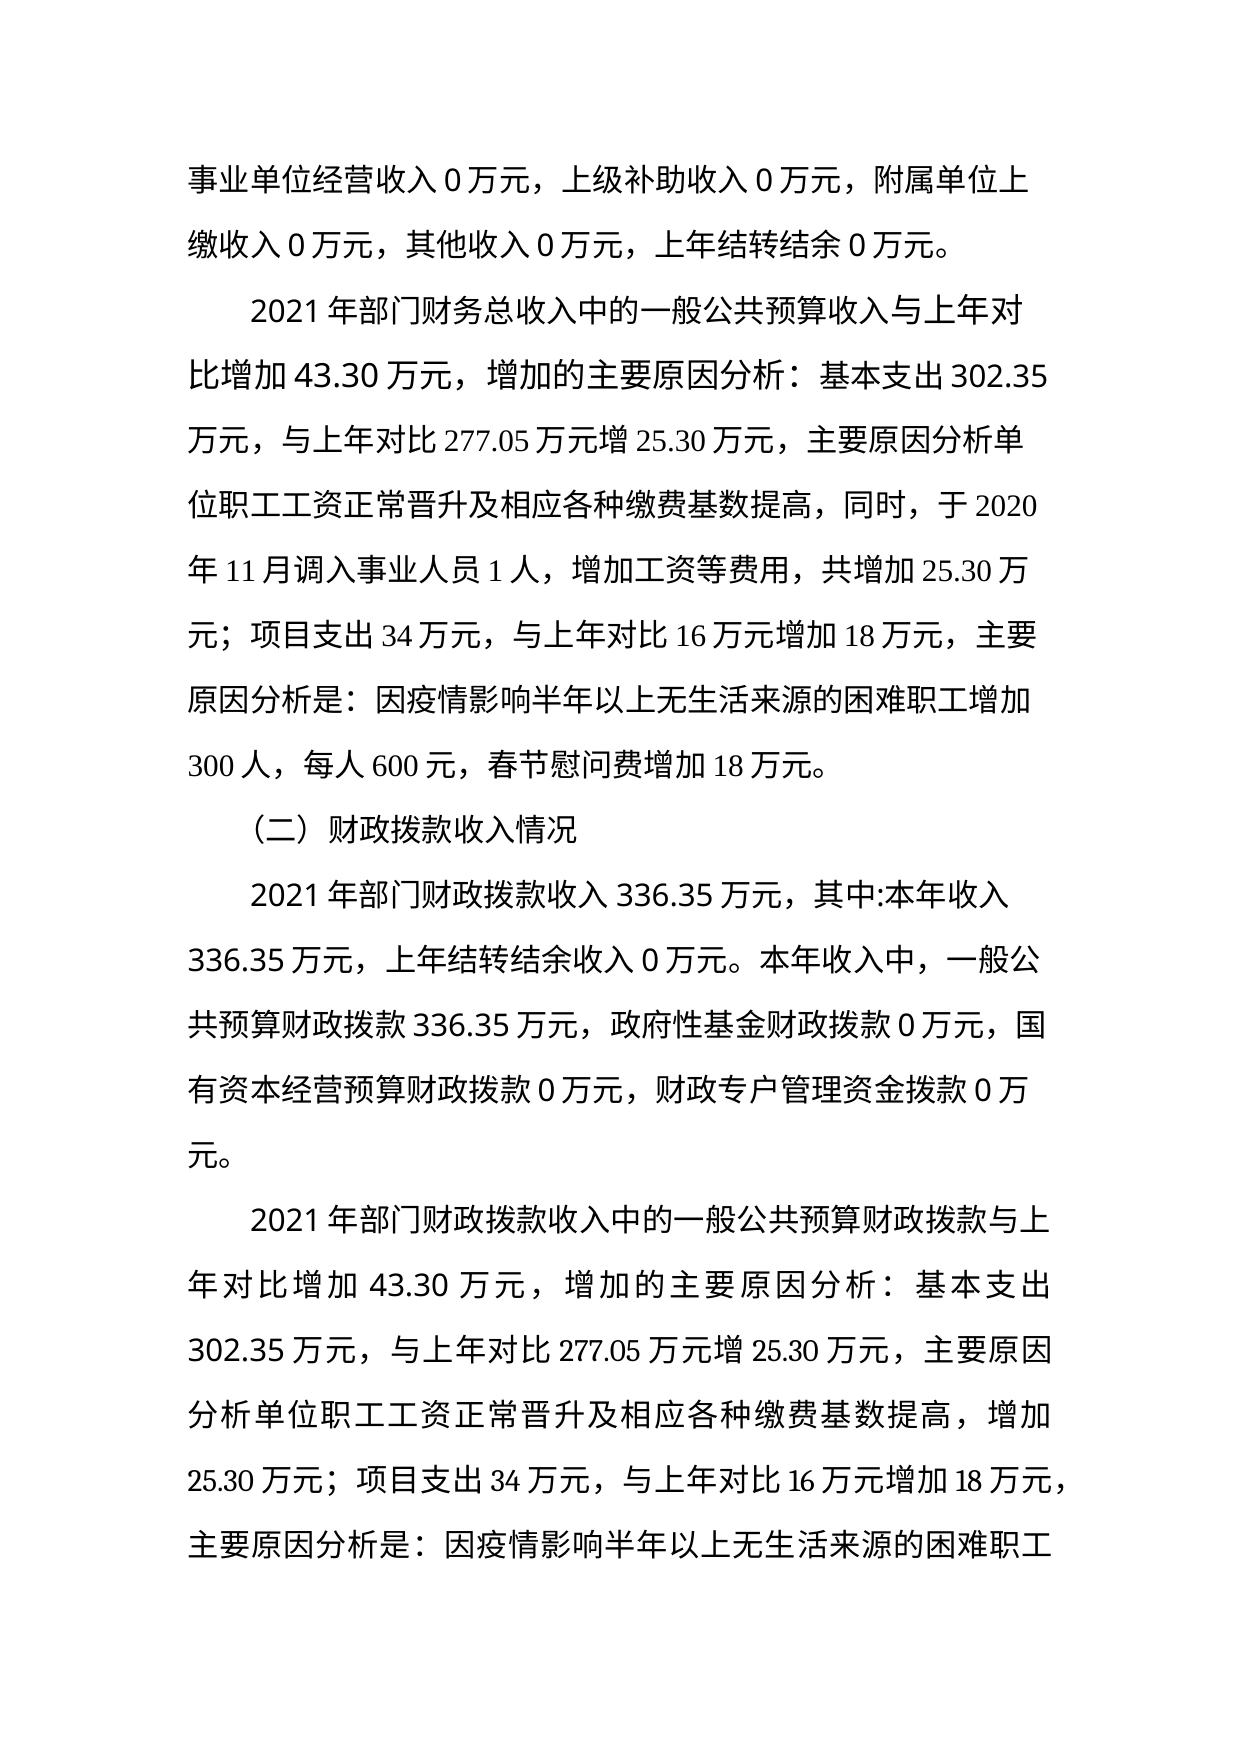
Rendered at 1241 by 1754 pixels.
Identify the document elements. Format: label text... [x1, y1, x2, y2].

text （二）财政拨款收入情况 [187, 796, 1053, 861]
text 2021年部门财政拨款收入 336.35万元，其中:本年收入336.35万元，上年结转结余收入0万元。本年收入中，一般公共预算财政拨款336.35万元，政府性基金财政拨款0万元，国有资本经营预算财政拨款0万元，财政专户管理资金拨款0万元。 [187, 861, 1053, 1186]
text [187, 146, 1053, 276]
text 2021年部门财务总收入中的一般公共预算收入与上年对比增加43.30万元，增加的主要原因分析：基本支出302.35万元，与上年对比277.05万元增25.30万元，主要原因分析单位职工工资正常晋升及相应各种缴费基数提高，同时，于2020年11月调入事业人员1人，增加工资等费用，共增加25.30万元；项目支出34万元，与上年对比16万元增加18万元，主要原因分析是：因疫情影响半年以上无生活来源的困难职工增加300人，每人600元，春节慰问费增加18万元。 [187, 276, 1053, 796]
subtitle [187, 1186, 1053, 1576]
